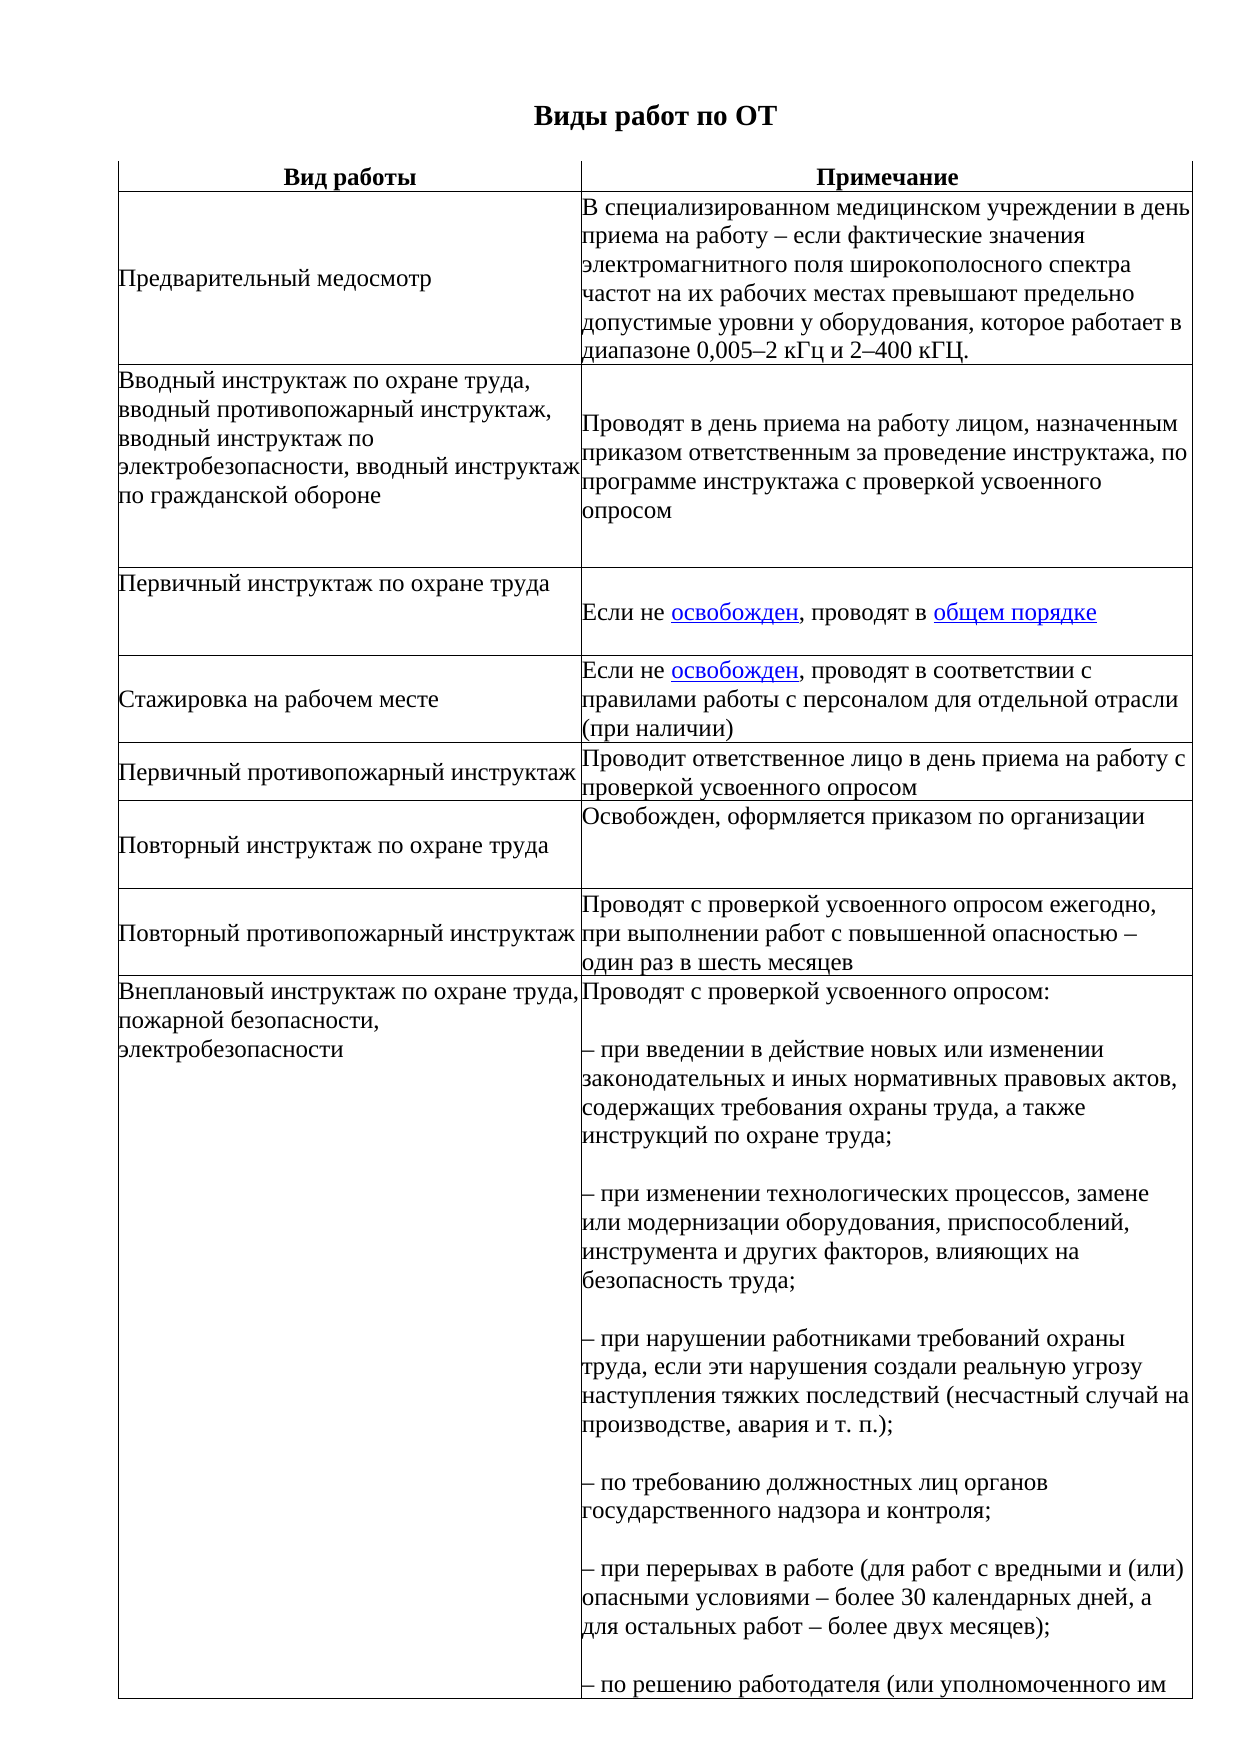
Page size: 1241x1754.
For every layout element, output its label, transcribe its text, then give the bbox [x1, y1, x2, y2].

text Виды работ по ОТ [118, 98, 1193, 132]
table_cell В специализированном медицинском учреждении в день приема на работу – если фактические значения электромагнитного поля широкополосного спектра частот на их рабочих местах превышают предельно допустимые уровни у оборудования, которое работает в диапазоне 0,005–2 кГц и 2–400 кГЦ. [582, 192, 1192, 364]
table_cell Вводный инструктаж по охране труда, вводный противопожарный инструктаж, вводный инструктаж по электробезопасности, вводный инструктаж по гражданской обороне [119, 365, 581, 567]
table_cell Стажировка на рабочем месте [119, 656, 581, 742]
table_cell Если не освобожден, проводят в соответствии с правилами работы с персоналом для отдельной отрасли (при наличии) [582, 656, 1192, 742]
table_cell Повторный противопожарный инструктаж [119, 889, 581, 975]
table_cell Проводит ответственное лицо в день приема на работу с проверкой усвоенного опросом [582, 743, 1192, 800]
table_cell Если не освобожден, проводят в общем порядке [582, 568, 1192, 654]
table_cell Повторный инструктаж по охране труда [119, 801, 581, 888]
table_cell Предварительный медосмотр [119, 192, 581, 364]
table_cell Примечание [582, 161, 1192, 191]
table_cell Вид работы [119, 161, 581, 191]
table_cell Освобожден, оформляется приказом по организации [582, 801, 1192, 888]
table_cell Проводят в день приема на работу лицом, назначенным приказом ответственным за проведение инструктажа, по программе инструктажа с проверкой усвоенного опросом [582, 365, 1192, 567]
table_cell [582, 976, 1192, 1698]
table_cell Первичный инструктаж по охране труда [119, 568, 581, 654]
table_cell Первичный противопожарный инструктаж [119, 743, 581, 800]
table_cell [119, 976, 581, 1698]
table_cell Проводят с проверкой усвоенного опросом ежегодно, при выполнении работ с повышенной опасностью – один раз в шесть месяцев [582, 889, 1192, 975]
